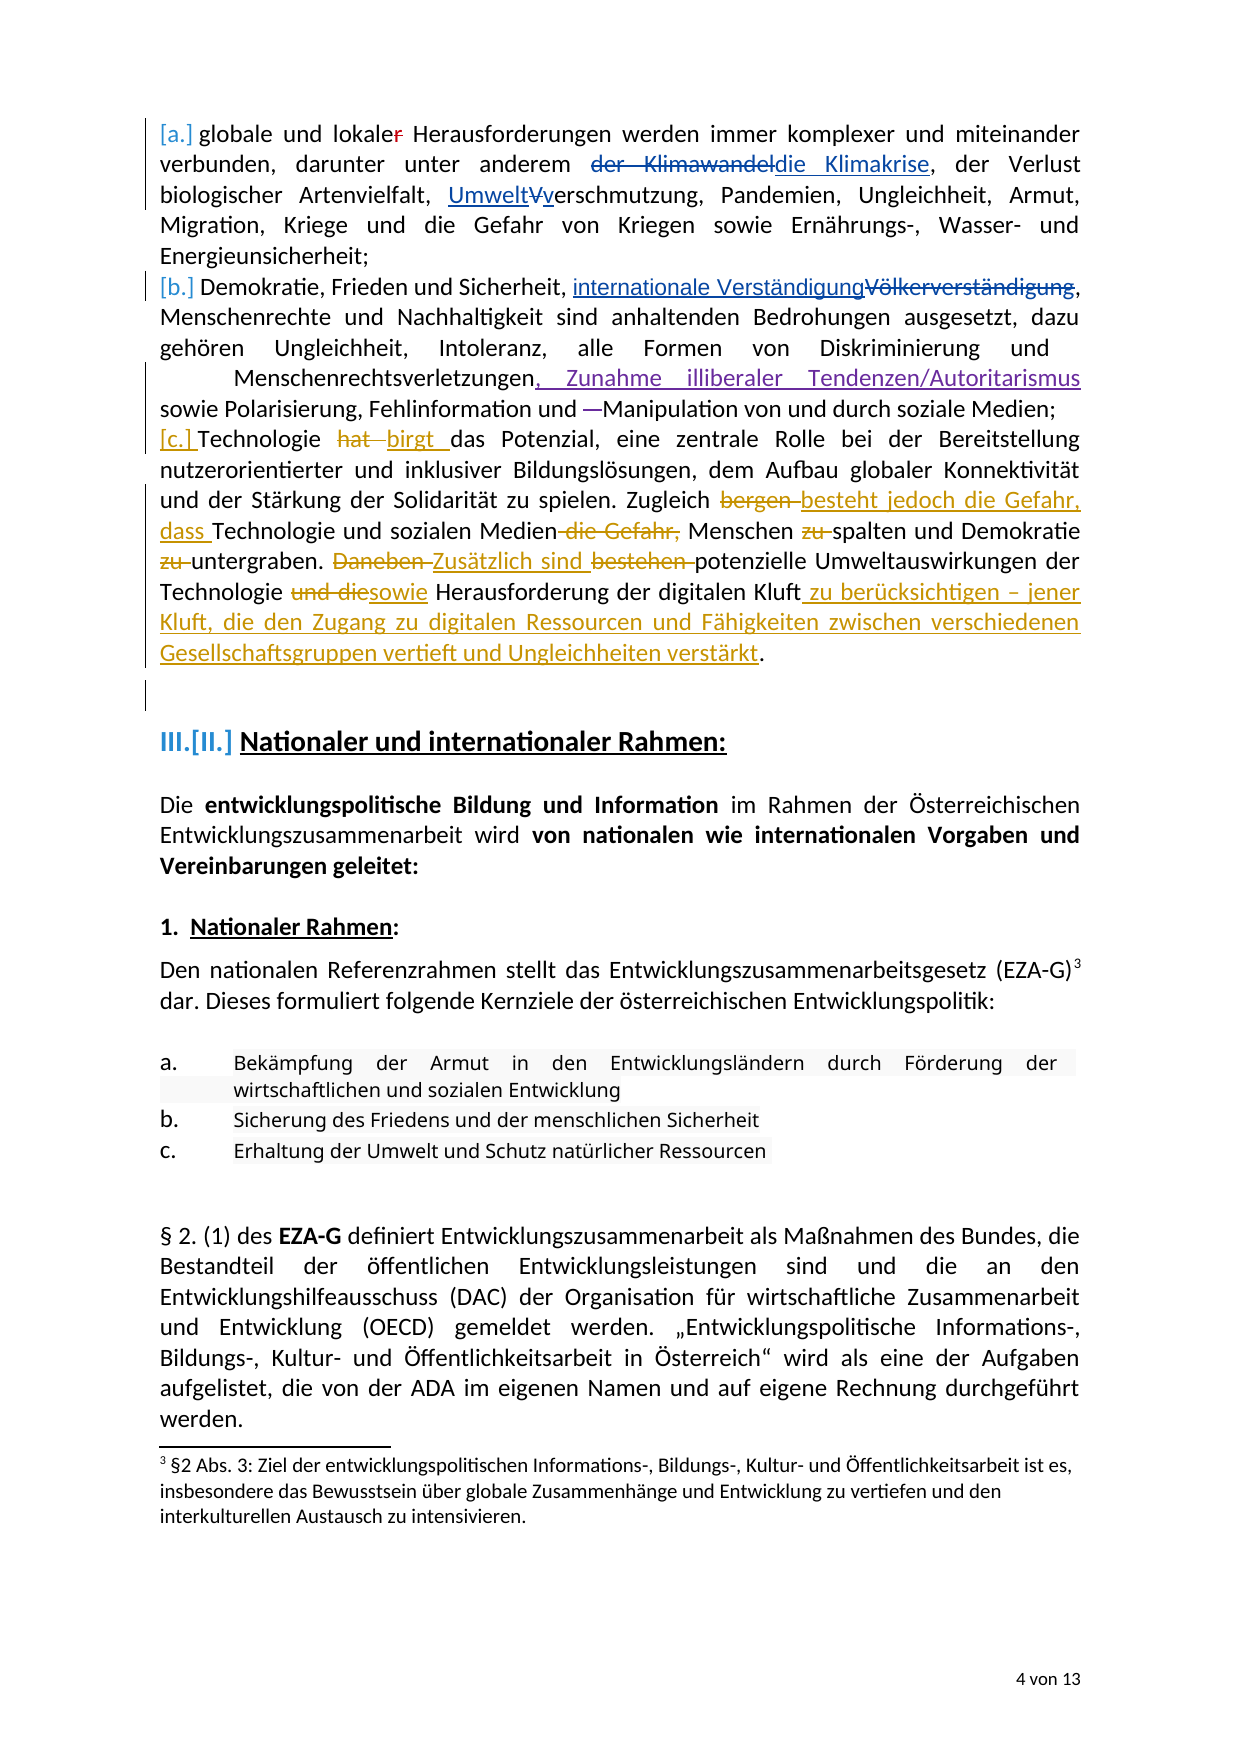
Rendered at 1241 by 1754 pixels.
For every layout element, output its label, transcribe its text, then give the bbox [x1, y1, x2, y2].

list Technologie das Potenzial, eine zentrale Rolle bei der Bereitstellung nutzerorientierter und inklusiver Bildungslösungen, dem Aufbau globaler Konnektivität und der Stärkung der Solidarität zu spielen. Zugleich Technologie und sozialen Medien Menschen spalten und Demokratie untergraben. potenzielle Umweltauswirkungen der Technologie Herausforderung der digitalen Kluft. [159, 423, 1081, 633]
list globale und lokale Herausforderungen werden immer komplexer und miteinander verbunden, darunter unter anderem , der Verlust biologischer Artenvielfalt, erschmutzung, Pandemien, Ungleichheit, Armut, Migration, Kriege und die Gefahr von Kriegen sowie Ernährungs-, Wasser- und Energieunsicherheit; [159, 118, 1081, 271]
list Nationaler und internationaler Rahmen: [159, 723, 1081, 759]
list Sicherung des Friedens und der menschlichen Sicherheit [159, 1103, 1081, 1134]
list Erhaltung der Umwelt und Schutz natürlicher Ressourcen [159, 1134, 1081, 1164]
text 1. Nationaler Rahmen: [159, 911, 1081, 942]
text § 2. (1) des EZA-G definiert Entwicklungszusammenarbeit als Maßnahmen des Bundes, die Bestandteil der öffentlichen Entwicklungsleistungen sind und die an den Entwicklungshilfeausschuss (DAC) der Organisation für wirtschaftliche Zusammenarbeit und Entwicklung (OECD) gemeldet werden. „Entwicklungspolitische Informations-, Bildungs-, Kultur- und Öffentlichkeitsarbeit in Österreich“ wird als eine der Aufgaben aufgelistet, die von der ADA im eigenen Namen und auf eigene Rechnung durchgeführt werden. [159, 1220, 1081, 1433]
list Technologie das Potenzial, eine zentrale Rolle bei der Bereitstellung nutzerorientierter und inklusiver Bildungslösungen, dem Aufbau globaler Konnektivität und der Stärkung der Solidarität zu spielen. Zugleich Technologie und sozialen Medien Menschen spalten und Demokratie untergraben. potenzielle Umweltauswirkungen der Technologie Herausforderung der digitalen Kluft. [159, 634, 1081, 667]
list Bekämpfung der Armut in den Entwicklungsländern durch Förderung der wirtschaftlichen und sozialen Entwicklung [159, 1046, 1081, 1103]
text Den nationalen Referenzrahmen stellt das Entwicklungszusammenarbeitsgesetz (EZA-G) dar. Dieses formuliert folgende Kernziele der österreichischen Entwicklungspolitik: [159, 954, 1081, 1015]
list Demokratie, Frieden und Sicherheit, , Menschenrechte und Nachhaltigkeit sind anhaltenden Bedrohungen ausgesetzt, dazu gehören Ungleichheit, Intoleranz, alle Formen von Diskriminierung und Menschenrechtsverletzungen sowie Polarisierung, Fehlinformation und Manipulation von und durch soziale Medien; [159, 271, 1081, 423]
text Die entwicklungspolitische Bildung und Information im Rahmen der Österreichischen Entwicklungszusammenarbeit wird von nationalen wie internationalen Vorgaben und Vereinbarungen geleitet: [159, 789, 1081, 881]
